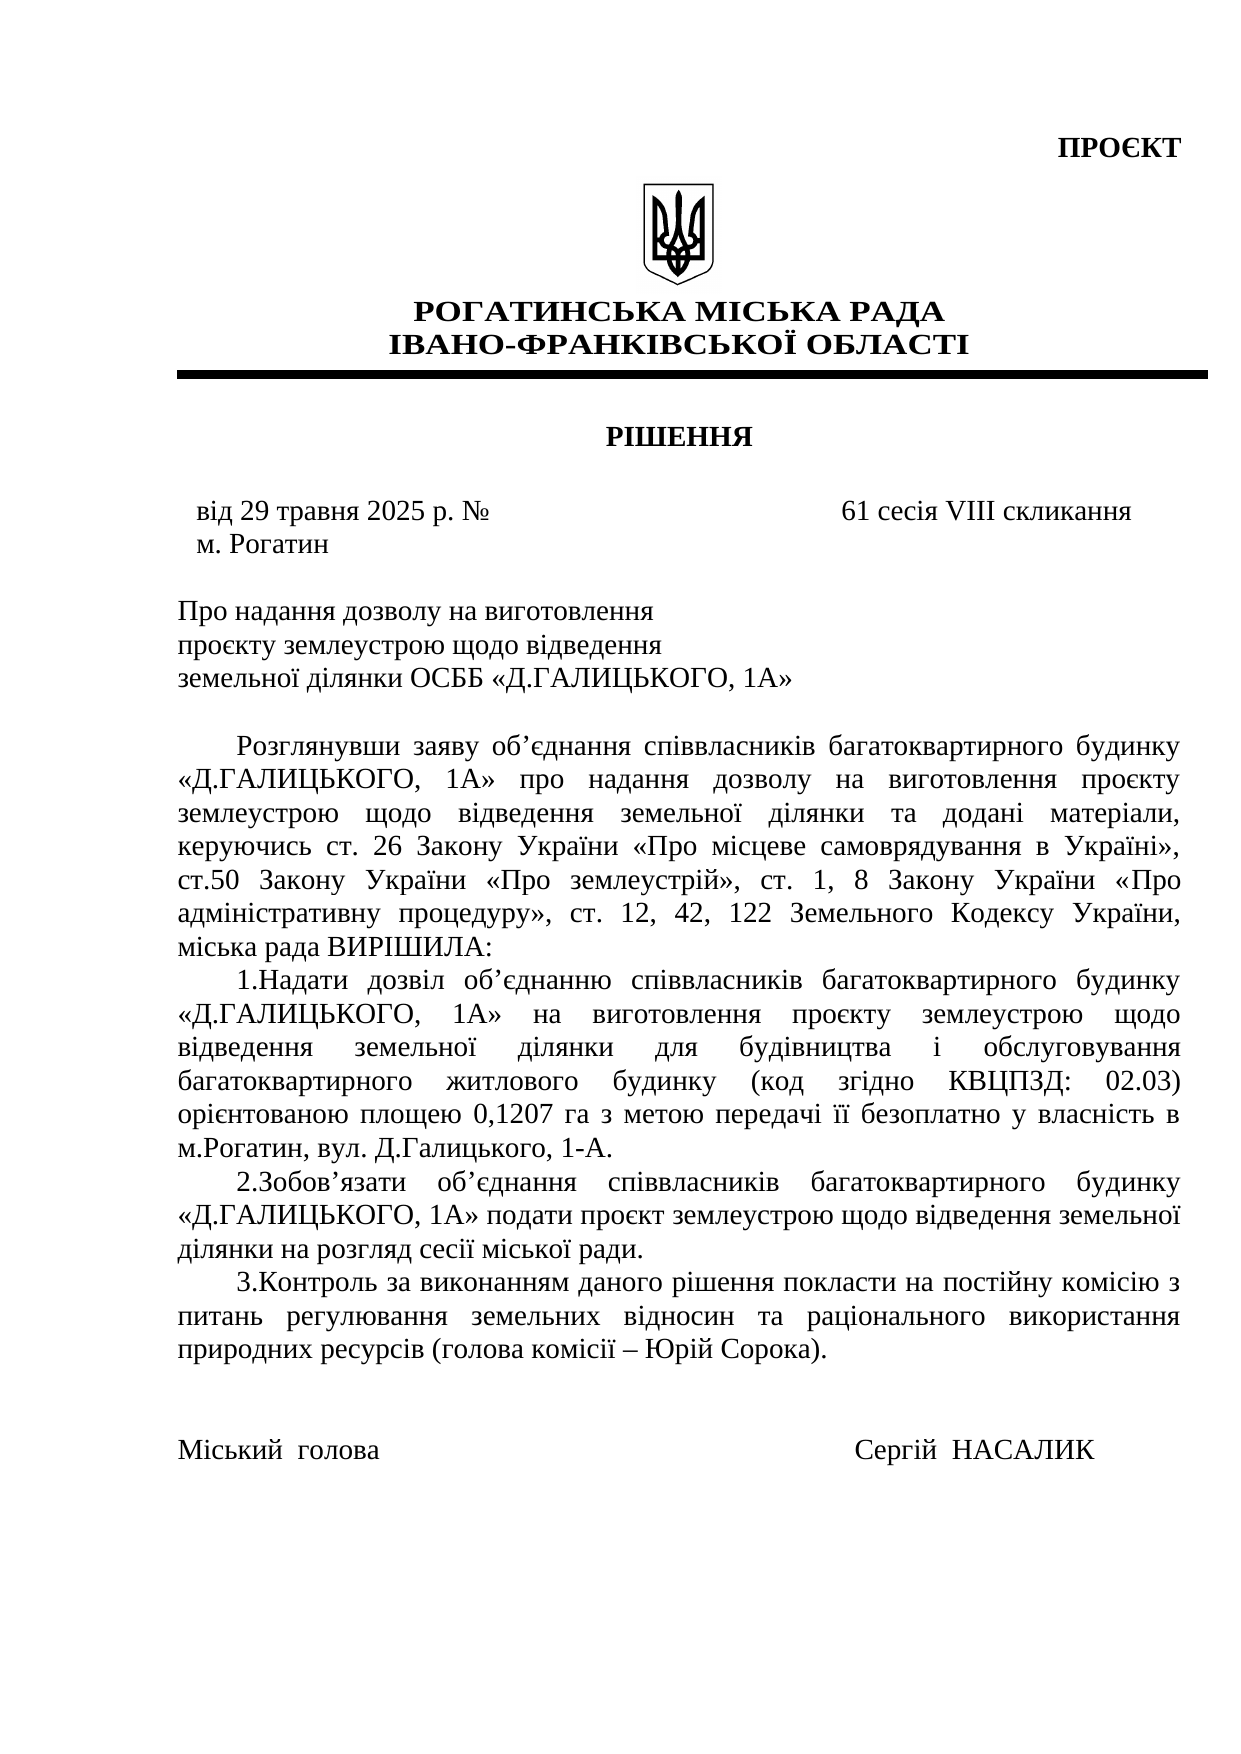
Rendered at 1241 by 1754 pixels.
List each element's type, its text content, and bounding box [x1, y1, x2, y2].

text РІШЕННЯ [177, 419, 1181, 453]
text 3.Контроль за виконанням даного рішення покласти на постійну комісію з питань регулювання земельних відносин та раціонального використання природних ресурсів (голова комісії – Юрій Сорока). [177, 1264, 1181, 1365]
text 1.Надати дозвіл об’єднанню співвласників багатоквартирного будинку «Д.ГАЛИЦЬКОГО, 1А» на виготовлення проєкту землеустрою щодо відведення земельної ділянки для будівництва і обслуговування багатоквартирного житлового будинку (код згідно КВЦПЗД: 02.03) орієнтованою площею 0,1207 га з метою передачі її безоплатно у власність в м.Рогатин, вул. Д.Галицького, 1-А. [177, 962, 1181, 1164]
text ІВАНО-ФРАНКІВСЬКОЇ ОБЛАСТІ [177, 327, 1181, 361]
text Міський голова Сергій НАСАЛИК [177, 1432, 1181, 1466]
text ПРОЄКТ [177, 131, 1181, 164]
text 2.Зобов’язати об’єднання співвласників багатоквартирного будинку «Д.ГАЛИЦЬКОГО, 1А» подати проєкт землеустрою щодо відведення земельної ділянки на розгляд сесії міської ради. [177, 1164, 1181, 1264]
text проєкту землеустрою щодо відведення [177, 627, 1181, 661]
text від 29 травня 2025 р. № 61 сесія VIII скликання [196, 493, 1237, 526]
text Розглянувши заяву об’єднання співвласників багатоквартирного будинку «Д.ГАЛИЦЬКОГО, 1А» про надання дозволу на виготовлення проєкту землеустрою щодо відведення земельної ділянки та додані матеріали, керуючись ст. 26 Закону України «Про місцеве самоврядування в Україні», ст.50 Закону України «Про землеустрій», ст. 1, 8 Закону України «Про адміністративну процедуру», ст. 12, 42, 122 Земельного Кодексу України, міська рада ВИРІШИЛА: [177, 728, 1181, 962]
text м. Рогатин [196, 526, 1237, 560]
text земельної ділянки ОСББ «Д.ГАЛИЦЬКОГО, 1А» [177, 661, 1181, 694]
text Про надання дозволу на виготовлення [177, 593, 1181, 627]
text РОГАТИНСЬКА МІСЬКА РАДА [177, 294, 1181, 327]
